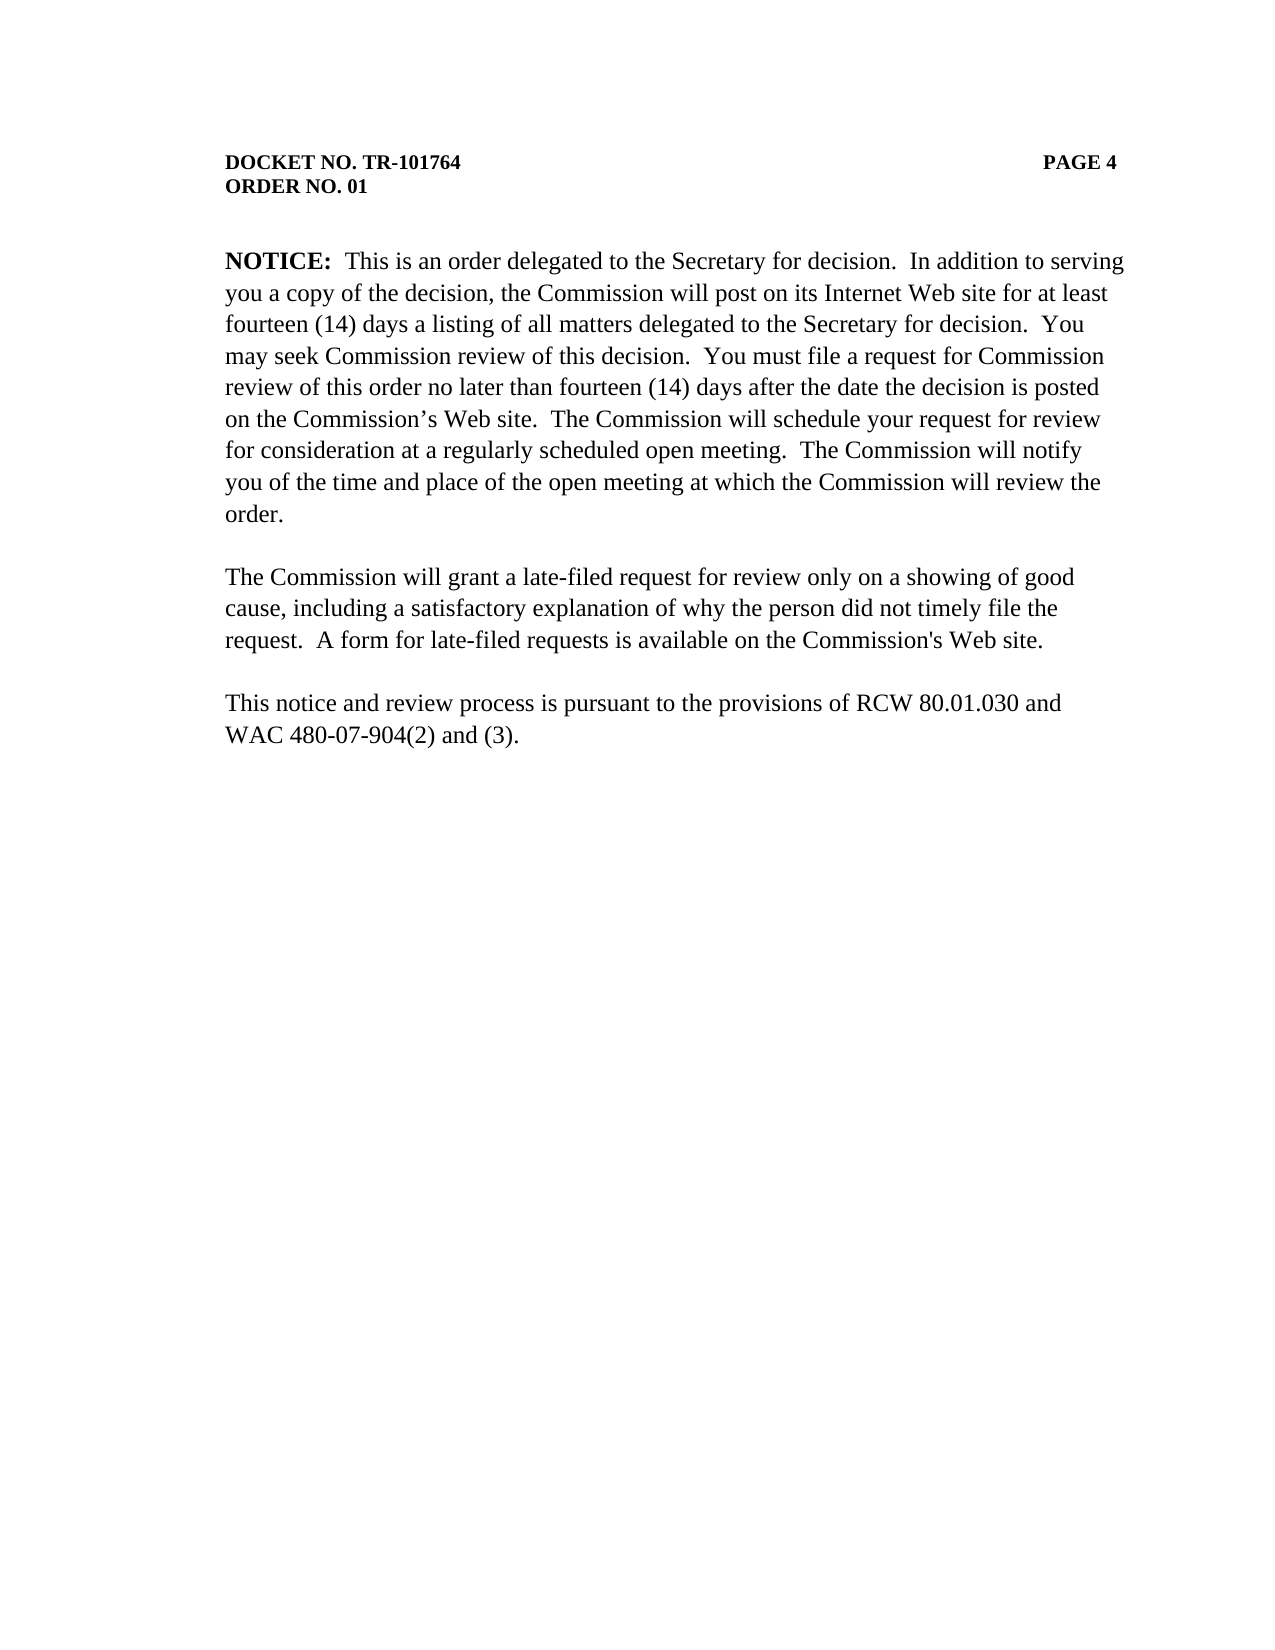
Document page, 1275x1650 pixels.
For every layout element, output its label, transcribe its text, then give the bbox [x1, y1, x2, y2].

text This notice and review process is pursuant to the provisions of RCW 80.01.030 and WAC 480-07-904(2) and (3). [225, 688, 1125, 748]
text NOTICE: This is an order delegated to the Secretary for decision. In addition to serving you a copy of the decision, the Commission will post on its Internet Web site for at least fourteen (14) days a listing of all matters delegated to the Secretary for decision. You may seek Commission review of this decision. You must file a request for Commission review of this order no later than fourteen (14) days after the date the decision is posted on the Commission’s Web site. The Commission will schedule your request for review for consideration at a regularly scheduled open meeting. The Commission will notify you of the time and place of the open meeting at which the Commission will review the order. [225, 246, 1125, 527]
text The Commission will grant a late-filed request for review only on a showing of good cause, including a satisfactory explanation of why the person did not timely file the request. A form for late-filed requests is available on the Commission's Web site. [225, 562, 1125, 654]
